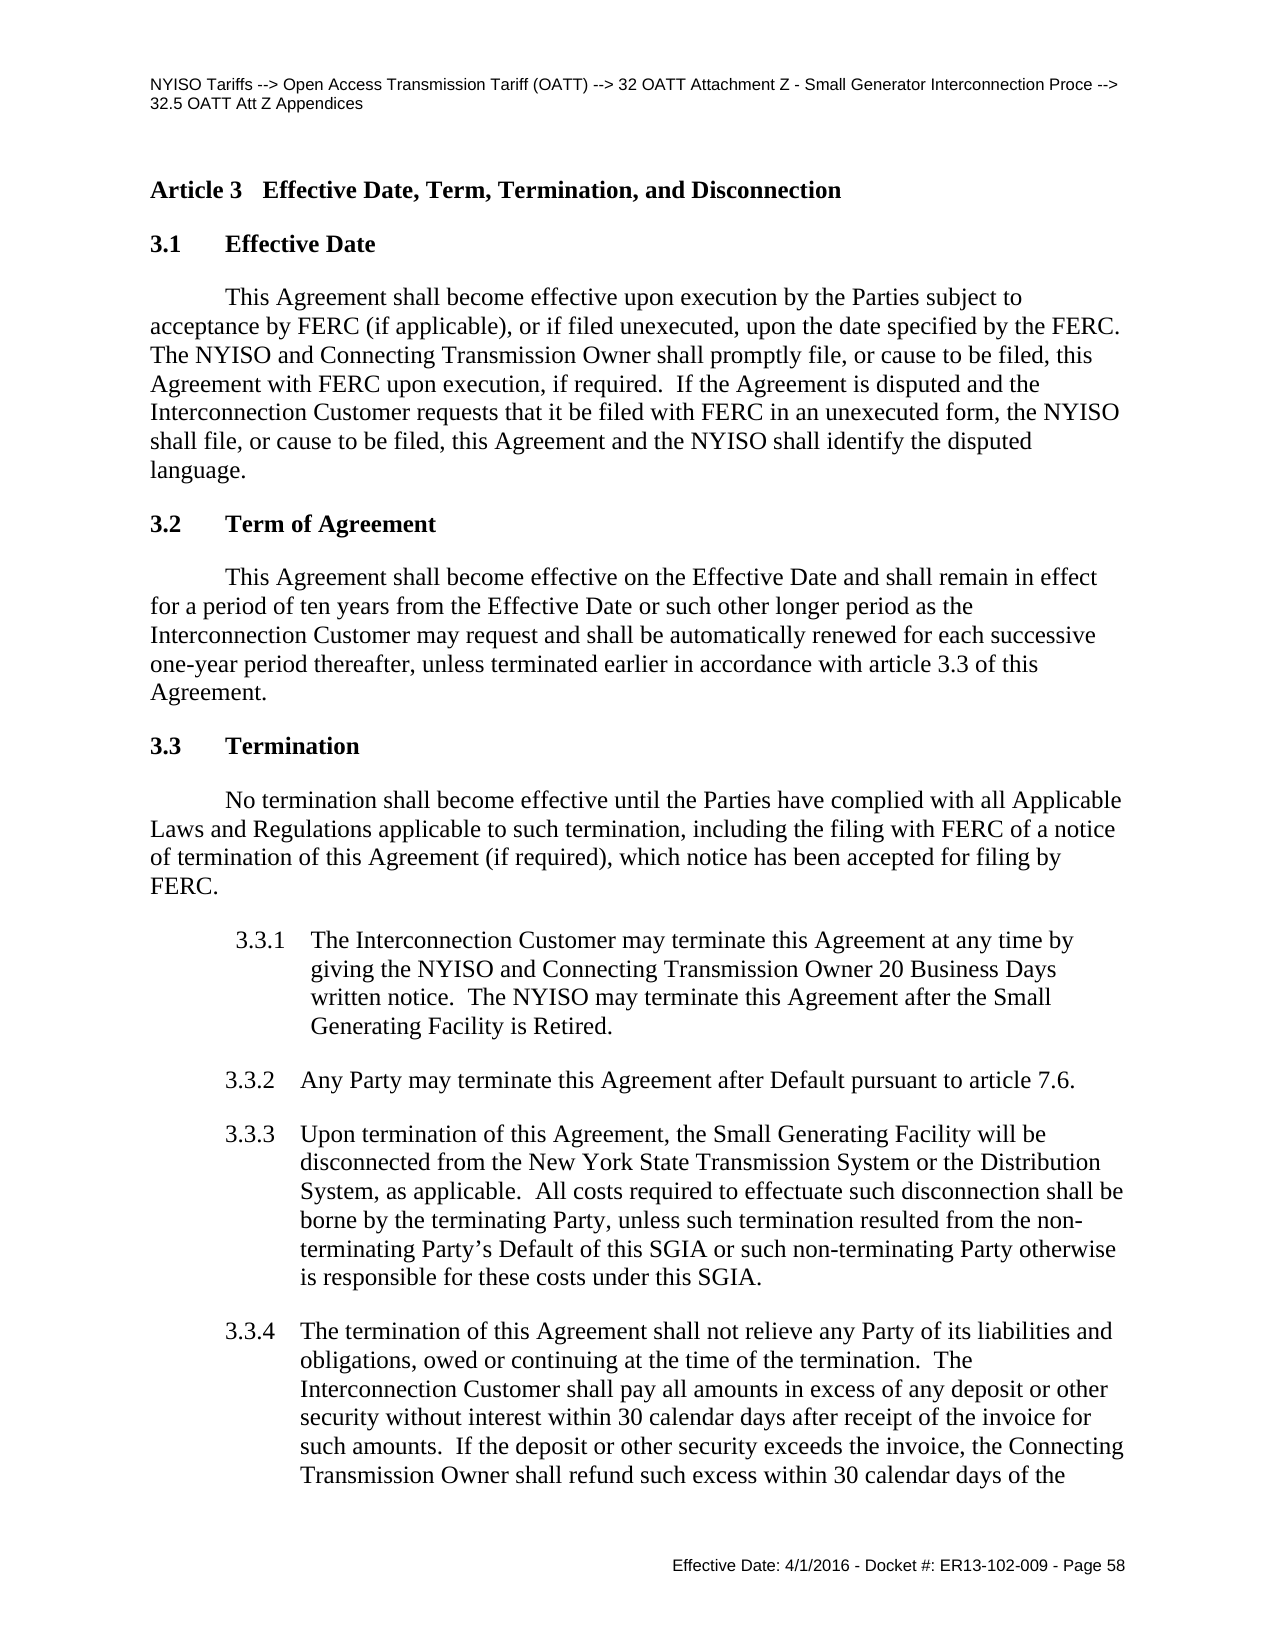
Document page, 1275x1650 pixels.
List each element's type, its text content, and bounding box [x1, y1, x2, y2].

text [225, 1316, 1125, 1489]
text 3.3.3 Upon termination of this Agreement, the Small Generating Facility will be disconnected from the New York State Transmission System or the Distribution System, as applicable. All costs required to effectuate such disconnection shall be borne by the terminating Party, unless such termination resulted from the non-terminating Party’s Default of this SGIA or such non-terminating Party otherwise is responsible for these costs under this SGIA. [225, 1119, 1125, 1291]
text 3.3.2 Any Party may terminate this Agreement after Default pursuant to article 7.6. [225, 1065, 1125, 1094]
text 3.3 Termination [150, 731, 1059, 760]
text This Agreement shall become effective upon execution by the Parties subject to acceptance by FERC (if applicable), or if filed unexecuted, upon the date specified by the FERC. The NYISO and Connecting Transmission Owner shall promptly file, or cause to be filed, this Agreement with FERC upon execution, if required. If the Agreement is disputed and the Interconnection Customer requests that it be filed with FERC in an unexecuted form, the NYISO shall file, or cause to be filed, this Agreement and the NYISO shall identify the disputed language. [150, 282, 1125, 484]
text 3.1 Effective Date [150, 229, 1059, 257]
text 3.3.1 The Interconnection Customer may terminate this Agreement at any time by giving the NYISO and Connecting Transmission Owner 20 Business Days written notice. The NYISO may terminate this Agreement after the Small Generating Facility is Retired. [235, 925, 1117, 1040]
text 3.2 Term of Agreement [150, 509, 1059, 537]
text This Agreement shall become effective on the Effective Date and shall remain in effect for a period of ten years from the Effective Date or such other longer period as the Interconnection Customer may request and shall be automatically renewed for each successive one-year period thereafter, unless terminated earlier in accordance with article 3.3 of this Agreement. [150, 562, 1125, 706]
text Article 3 Effective Date, Term, Termination, and Disconnection [150, 175, 1059, 204]
text No termination shall become effective until the Parties have complied with all Applicable Laws and Regulations applicable to such termination, including the filing with FERC of a notice of termination of this Agreement (if required), which notice has been accepted for filing by FERC. [150, 785, 1125, 900]
